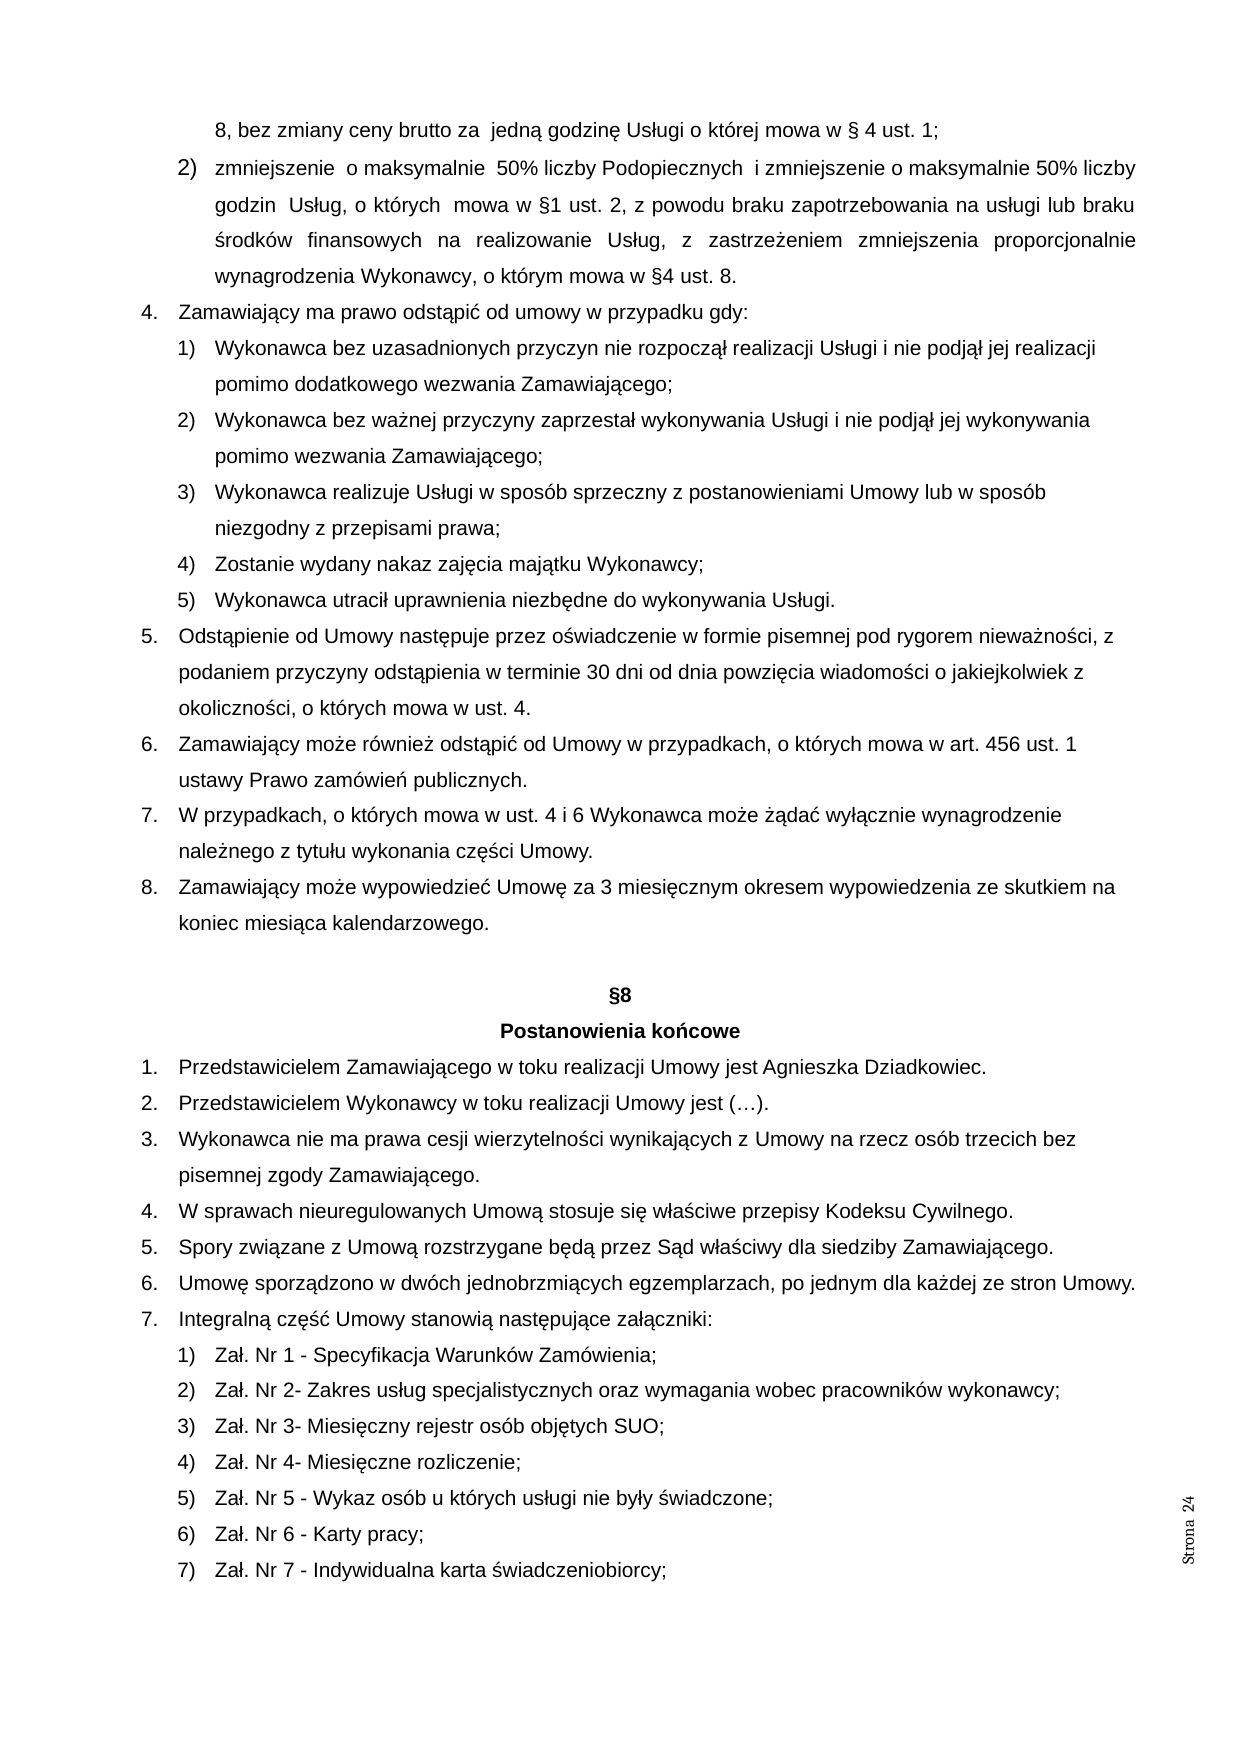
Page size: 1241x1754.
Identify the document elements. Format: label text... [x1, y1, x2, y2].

list Spory związane z Umową rozstrzygane będą przez Sąd właściwy dla siedziby Zamawiającego. [141, 1234, 1137, 1258]
list Zał. Nr 1 - Specyfikacja Warunków Zamówienia; [177, 1342, 1137, 1366]
list Zał. Nr 6 - Karty pracy; [177, 1522, 1137, 1546]
list W sprawach nieuregulowanych Umową stosuje się właściwe przepisy Kodeksu Cywilnego. [141, 1199, 1137, 1223]
list W przypadkach, o których mowa w ust. 4 i 6 Wykonawca może żądać wyłącznie wynagrodzenie należnego z tytułu wykonania części Umowy. [141, 803, 1137, 863]
list Wykonawca bez ważnej przyczyny zaprzestał wykonywania Usługi i nie podjął jej wykonywania pomimo wezwania Zamawiającego; [177, 408, 1137, 468]
list Zamawiający może wypowiedzieć Umowę za 3 miesięcznym okresem wypowiedzenia ze skutkiem na koniec miesiąca kalendarzowego. [141, 875, 1137, 935]
list Zamawiający może również odstąpić od Umowy w przypadkach, o których mowa w art. 456 ust. 1 ustawy Prawo zamówień publicznych. [141, 731, 1137, 791]
list zmniejszenie o maksymalnie 50% liczby Podopiecznych i zmniejszenie o maksymalnie 50% liczby godzin Usług, o których mowa w §1 ust. 2, z powodu braku zapotrzebowania na usługi lub braku środków finansowych na realizowanie Usług, z zastrzeżeniem zmniejszenia proporcjonalnie wynagrodzenia Wykonawcy, o którym mowa w §4 ust. 8. [177, 154, 1136, 288]
list Zał. Nr 7 - Indywidualna karta świadczeniobiorcy; [177, 1558, 1137, 1582]
list Wykonawca realizuje Usługi w sposób sprzeczny z postanowieniami Umowy lub w sposób niezgodny z przepisami prawa; [177, 480, 1137, 540]
list Wykonawca bez uzasadnionych przyczyn nie rozpoczął realizacji Usługi i nie podjął jej realizacji pomimo dodatkowego wezwania Zamawiającego; [177, 336, 1137, 396]
list Wykonawca utracił uprawnienia niezbędne do wykonywania Usługi. [177, 588, 1137, 612]
list Zał. Nr 4- Miesięczne rozliczenie; [177, 1450, 1137, 1474]
list Zał. Nr 3- Miesięczny rejestr osób objętych SUO; [177, 1414, 1137, 1438]
list Zał. Nr 5 - Wykaz osób u których usługi nie były świadczone; [177, 1486, 1137, 1510]
list Integralną część Umowy stanowią następujące załączniki: [141, 1306, 1137, 1330]
list Wykonawca nie ma prawa cesji wierzytelności wynikających z Umowy na rzecz osób trzecich bez pisemnej zgody Zamawiającego. [141, 1127, 1137, 1187]
list Zał. Nr 2- Zakres usług specjalistycznych oraz wymagania wobec pracowników wykonawcy; [177, 1378, 1137, 1402]
text Postanowienia końcowe [103, 1019, 1137, 1043]
list Umowę sporządzono w dwóch jednobrzmiących egzemplarzach, po jednym dla każdej ze stron Umowy. [141, 1271, 1137, 1294]
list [177, 118, 1136, 142]
list Przedstawicielem Wykonawcy w toku realizacji Umowy jest (…). [141, 1091, 1137, 1115]
list Zamawiający ma prawo odstąpić od umowy w przypadku gdy: [141, 300, 1137, 324]
list Odstąpienie od Umowy następuje przez oświadczenie w formie pisemnej pod rygorem nieważności, z podaniem przyczyny odstąpienia w terminie 30 dni od dnia powzięcia wiadomości o jakiejkolwiek z okoliczności, o których mowa w ust. 4. [141, 624, 1137, 719]
text §8 [103, 983, 1137, 1007]
list Przedstawicielem Zamawiającego w toku realizacji Umowy jest Agnieszka Dziadkowiec. [141, 1055, 1137, 1079]
list Zostanie wydany nakaz zajęcia majątku Wykonawcy; [177, 552, 1137, 576]
